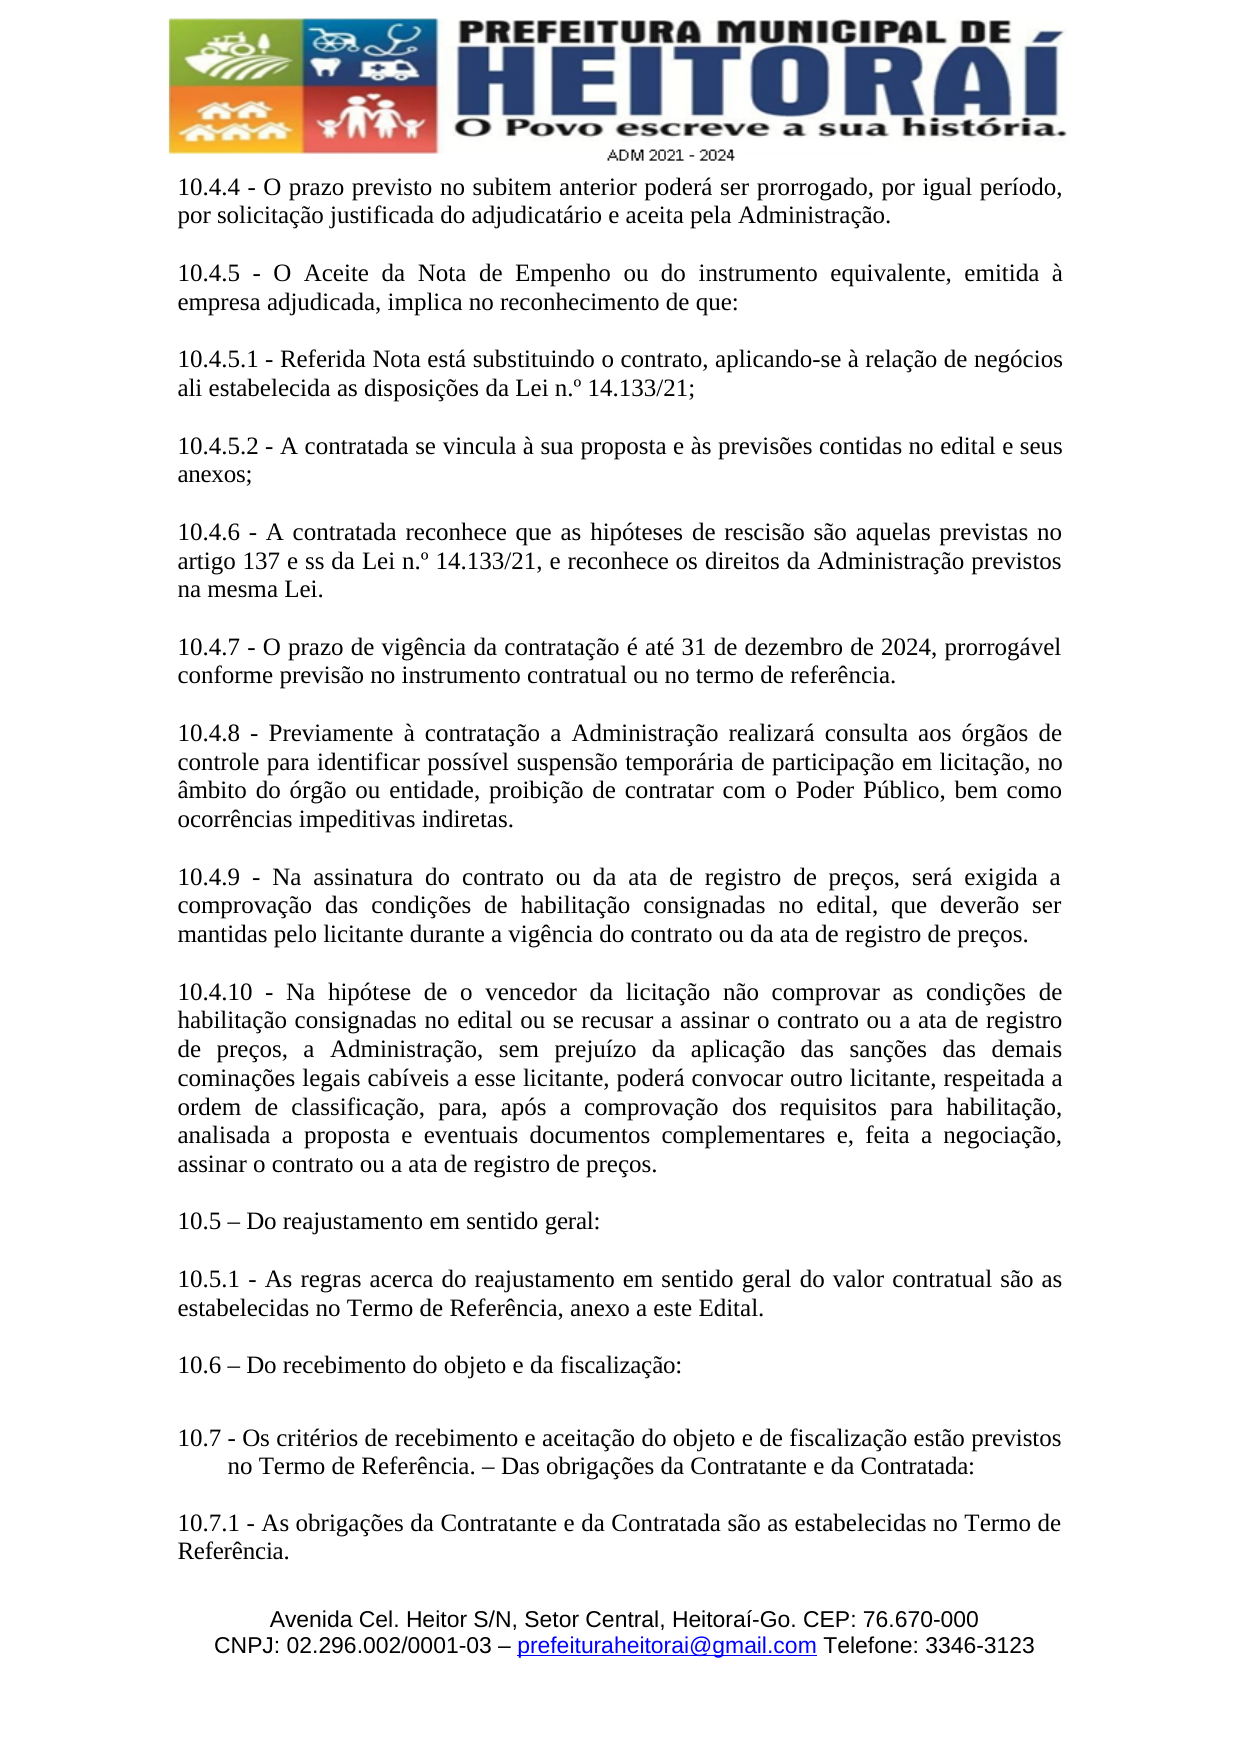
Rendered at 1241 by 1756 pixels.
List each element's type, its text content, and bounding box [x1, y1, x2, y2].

list - Na assinatura do contrato ou da ata de registro de preços, será exigida a comprovação das condições de habilitação consignadas no edital, que deverão ser mantidas pelo licitante durante a vigência do contrato ou da ata de registro de preços. [177, 862, 1063, 948]
list - As regras acerca do reajustamento em sentido geral do valor contratual são as estabelecidas no Termo de Referência, anexo a este Edital. [177, 1264, 1064, 1321]
list – Do recebimento do objeto e da fiscalização: [177, 1350, 1084, 1379]
list - O prazo de vigência da contratação é até 31 de dezembro de 2024, prorrogável conforme previsão no instrumento contratual ou no termo de referência. [177, 632, 1063, 689]
list - As obrigações da Contratante e da Contratada são as estabelecidas no Termo de Referência. [177, 1509, 1063, 1565]
list - Referida Nota está substituindo o contrato, aplicando-se à relação de negócios ali estabelecida as disposições da Lei n.º 14.133/21; [177, 344, 1063, 402]
list - Na hipótese de o vencedor da licitação não comprovar as condições de habilitação consignadas no edital ou se recusar a assinar o contrato ou a ata de registro de preços, a Administração, sem prejuízo da aplicação das sanções das demais cominações legais cabíveis a esse licitante, poderá convocar outro licitante, respeitada a ordem de classificação, para, após a comprovação dos requisitos para habilitação, analisada a proposta e eventuais documentos complementares e, feita a negociação, assinar o contrato ou a ata de registro de preços. [177, 977, 1063, 1178]
list - Previamente à contratação a Administração realizará consulta aos órgãos de controle para identificar possível suspensão temporária de participação em licitação, no âmbito do órgão ou entidade, proibição de contratar com o Poder Público, bem como ocorrências impeditivas indiretas. [177, 718, 1063, 833]
list - Os critérios de recebimento e aceitação do objeto e de fiscalização estão previstos no Termo de Referência. – Das obrigações da Contratante e da Contratada: [177, 1423, 1063, 1480]
list – Do reajustamento em sentido geral: [177, 1206, 1084, 1235]
list - O Aceite da Nota de Empenho ou do instrumento equivalente, emitida à empresa adjudicada, implica no reconhecimento de que: [177, 258, 1063, 316]
list - O prazo previsto no subitem anterior poderá ser prorrogado, por igual período, por solicitação justificada do adjudicatário e aceita pela Administração. [177, 173, 1063, 229]
picture [168, 18, 1085, 172]
list - A contratada se vincula à sua proposta e às previsões contidas no edital e seus anexos; [177, 431, 1064, 488]
list - A contratada reconhece que as hipóteses de rescisão são aquelas previstas no artigo 137 e ss da Lei n.º 14.133/21, e reconhece os direitos da Administração previstos na mesma Lei. [177, 517, 1063, 603]
